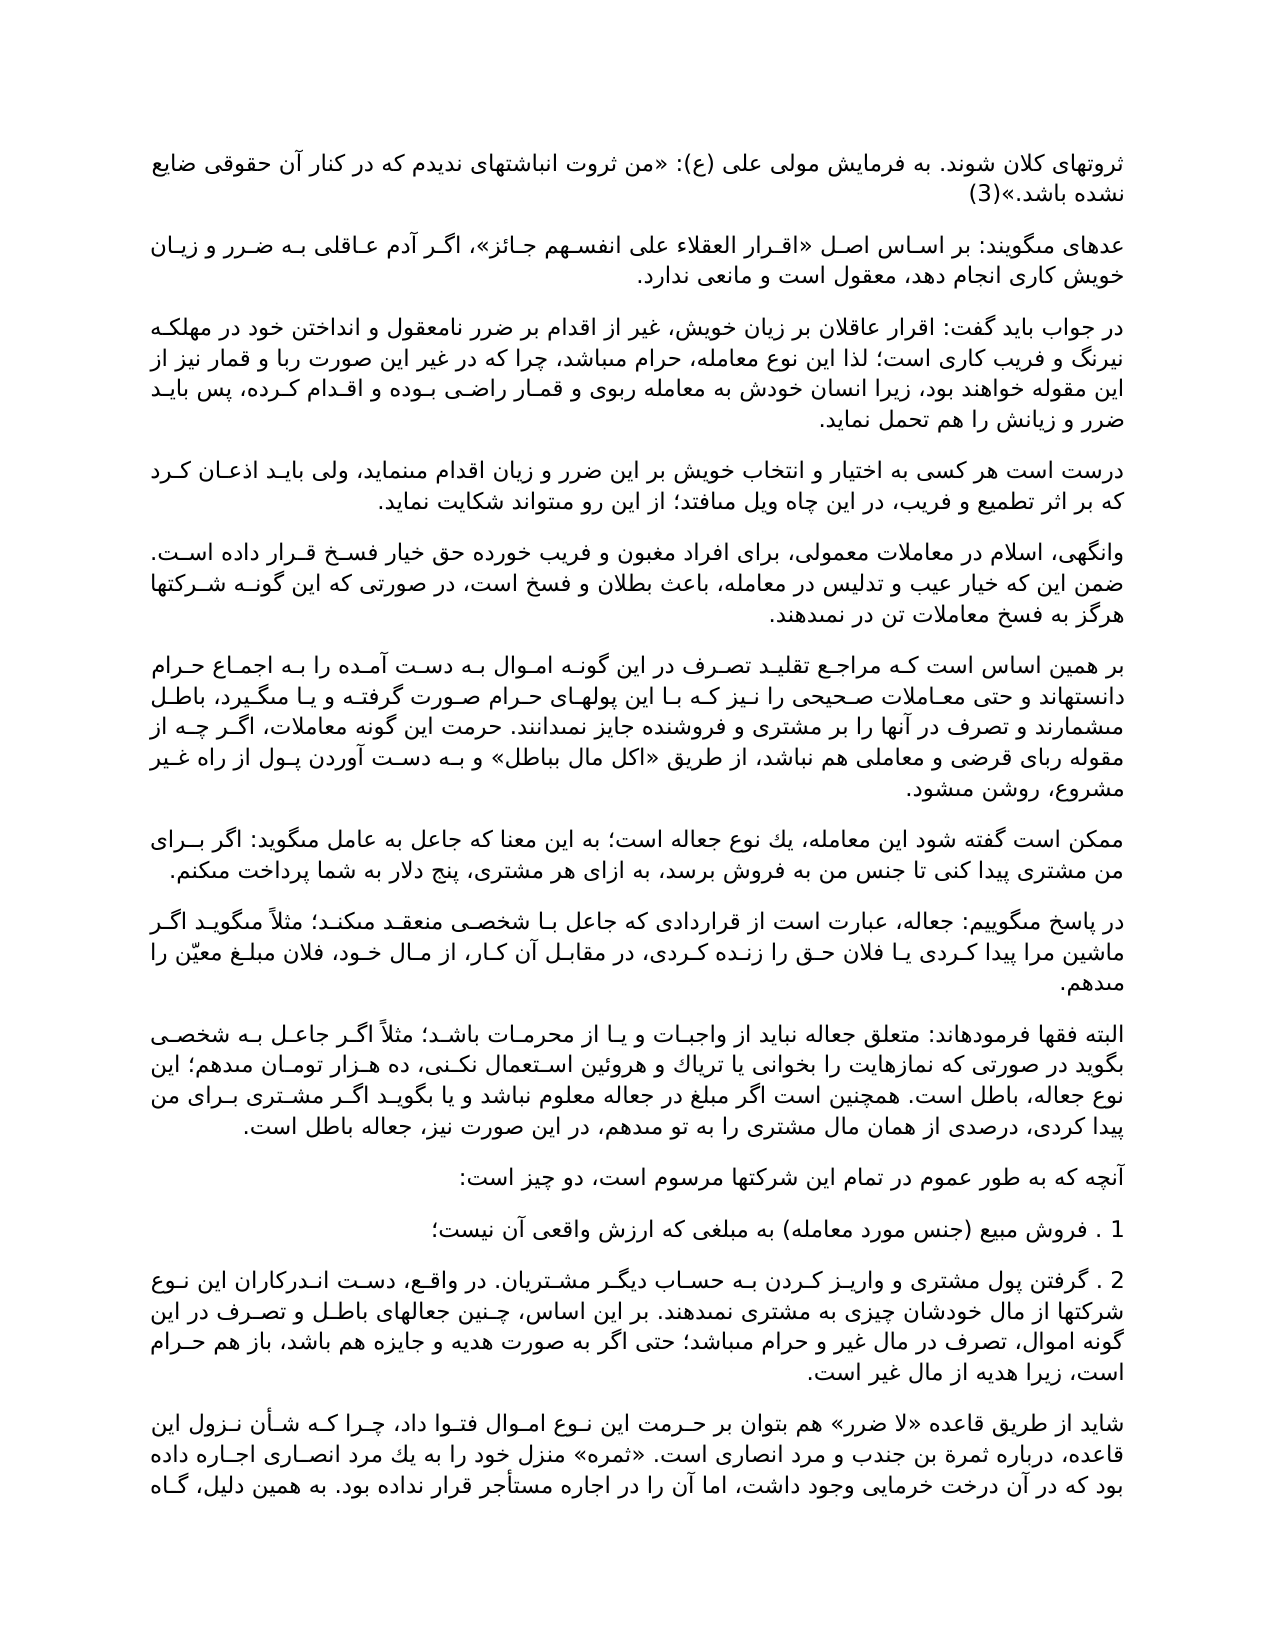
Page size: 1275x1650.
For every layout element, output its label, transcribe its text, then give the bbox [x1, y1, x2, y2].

text درست است هر كسى به اختيار و انتخاب خويش بر اين ضرر و زيان اقدام مى‏نمايد، ولى بايد اذعان كرد كه بر اثر تطميع و فريب، در اين چاه ويل مى‏افتد؛ از اين رو مى‏تواند شكايت نمايد. [150, 457, 1125, 515]
text ممكن است گفته شود اين معامله، يك نوع جعاله است؛ به اين معنا كه جاعل به عامل مى‏گويد: اگر براى من مشترى پيدا كنى تا جنس من به فروش برسد، به ازاى هر مشترى، پنج دلار به شما پرداخت مى‏كنم. [150, 826, 1125, 883]
text در پاسخ مى‏گوييم: جعاله، عبارت است از قراردادى كه جاعل با شخصى منعقد مى‏كند؛ مثلاً مى‏گويد اگر ماشين مرا پيدا كردى يا فلان حق را زنده كردى، در مقابل آن كار، از مال خود، فلان مبلغ معيّن را مى‏دهم. [150, 908, 1125, 996]
text بر همين اساس است كه مراجع تقليد تصرف در اين گونه اموال به دست آمده را به اجماع حرام دانسته‏اند و حتى معاملات صحيحى را نيز كه با اين پول‏هاى حرام صورت گرفته و يا مى‏گيرد، باطل مى‏شمارند و تصرف در آنها را بر مشترى و فروشنده جايز نمى‏دانند. حرمت اين گونه معاملات، اگر چه از مقوله رباى قرضى و معاملى هم نباشد، از طريق «اكل مال بباطل» و به دست آوردن پول از راه غير مشروع، روشن مى‏شود. [150, 652, 1125, 801]
text البته فقها فرموده‏اند: متعلق جعاله نبايد از واجبات و يا از محرمات باشد؛ مثلاً اگر جاعل به شخصى بگويد در صورتى كه نمازهايت را بخوانى يا ترياك و هروئين استعمال نكنى، ده هزار تومان مى‏دهم؛ اين نوع جعاله، باطل است. هم‏چنين است اگر مبلغ در جعاله معلوم نباشد و يا بگويد اگر مشترى براى من پيدا كردى، درصدى از همان مال مشترى را به تو مى‏دهم، در اين صورت نيز، جعاله باطل است. [150, 1021, 1125, 1139]
text در جواب بايد گفت: اقرار عاقلان بر زيان خويش، غير از اقدام بر ضرر نامعقول و انداختن خود در مهلكه نيرنگ و فريب كارى است؛ لذا اين نوع معامله، حرام مى‏باشد، چرا كه در غير اين صورت ربا و قمار نيز از اين مقوله خواهند بود، زيرا انسان خودش به معامله ربوى و قمار راضى بوده و اقدام كرده، پس بايد ضرر و زيانش را هم تحمل نمايد. [150, 314, 1125, 433]
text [150, 150, 1125, 207]
text 2 . گرفتن پول مشترى و واريز كردن به حساب ديگر مشتريان. در واقع، دست اندركاران اين نوع شركت‏ها از مال خودشان چيزى به مشترى نمى‏دهند. بر اين اساس، چنين جعاله‏اى باطل و تصرف در اين گونه اموال، تصرف در مال غير و حرام مى‏باشد؛ حتى اگر به صورت هديه و جايزه هم باشد، باز هم حرام است، زيرا هديه از مال غير است. [150, 1267, 1125, 1386]
text آن‏چه كه به طور عموم در تمام اين شركت‏ها مرسوم است، دو چيز است: [150, 1164, 1125, 1191]
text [150, 1411, 1125, 1498]
text عده‏اى مى‏گويند: بر اساس اصل «اقرار العقلاء على انفسهم جائز»، اگر آدم عاقلى به ضرر و زيان خويش كارى انجام دهد، معقول است و مانعى ندارد. [150, 232, 1125, 289]
text وانگهى، اسلام در معاملات معمولى، براى افراد مغبون و فريب خورده حق خيار فسخ قرار داده است. ضمن اين كه خيار عيب و تدليس در معامله، باعث بطلان و فسخ است، در صورتى كه اين گونه شركت‏ها هرگز به فسخ معاملات تن در نمى‏دهند. [150, 539, 1125, 627]
text 1 . فروش مبيع (جنس مورد معامله) به مبلغى كه ارزش واقعى آن نيست؛ [150, 1216, 1125, 1242]
